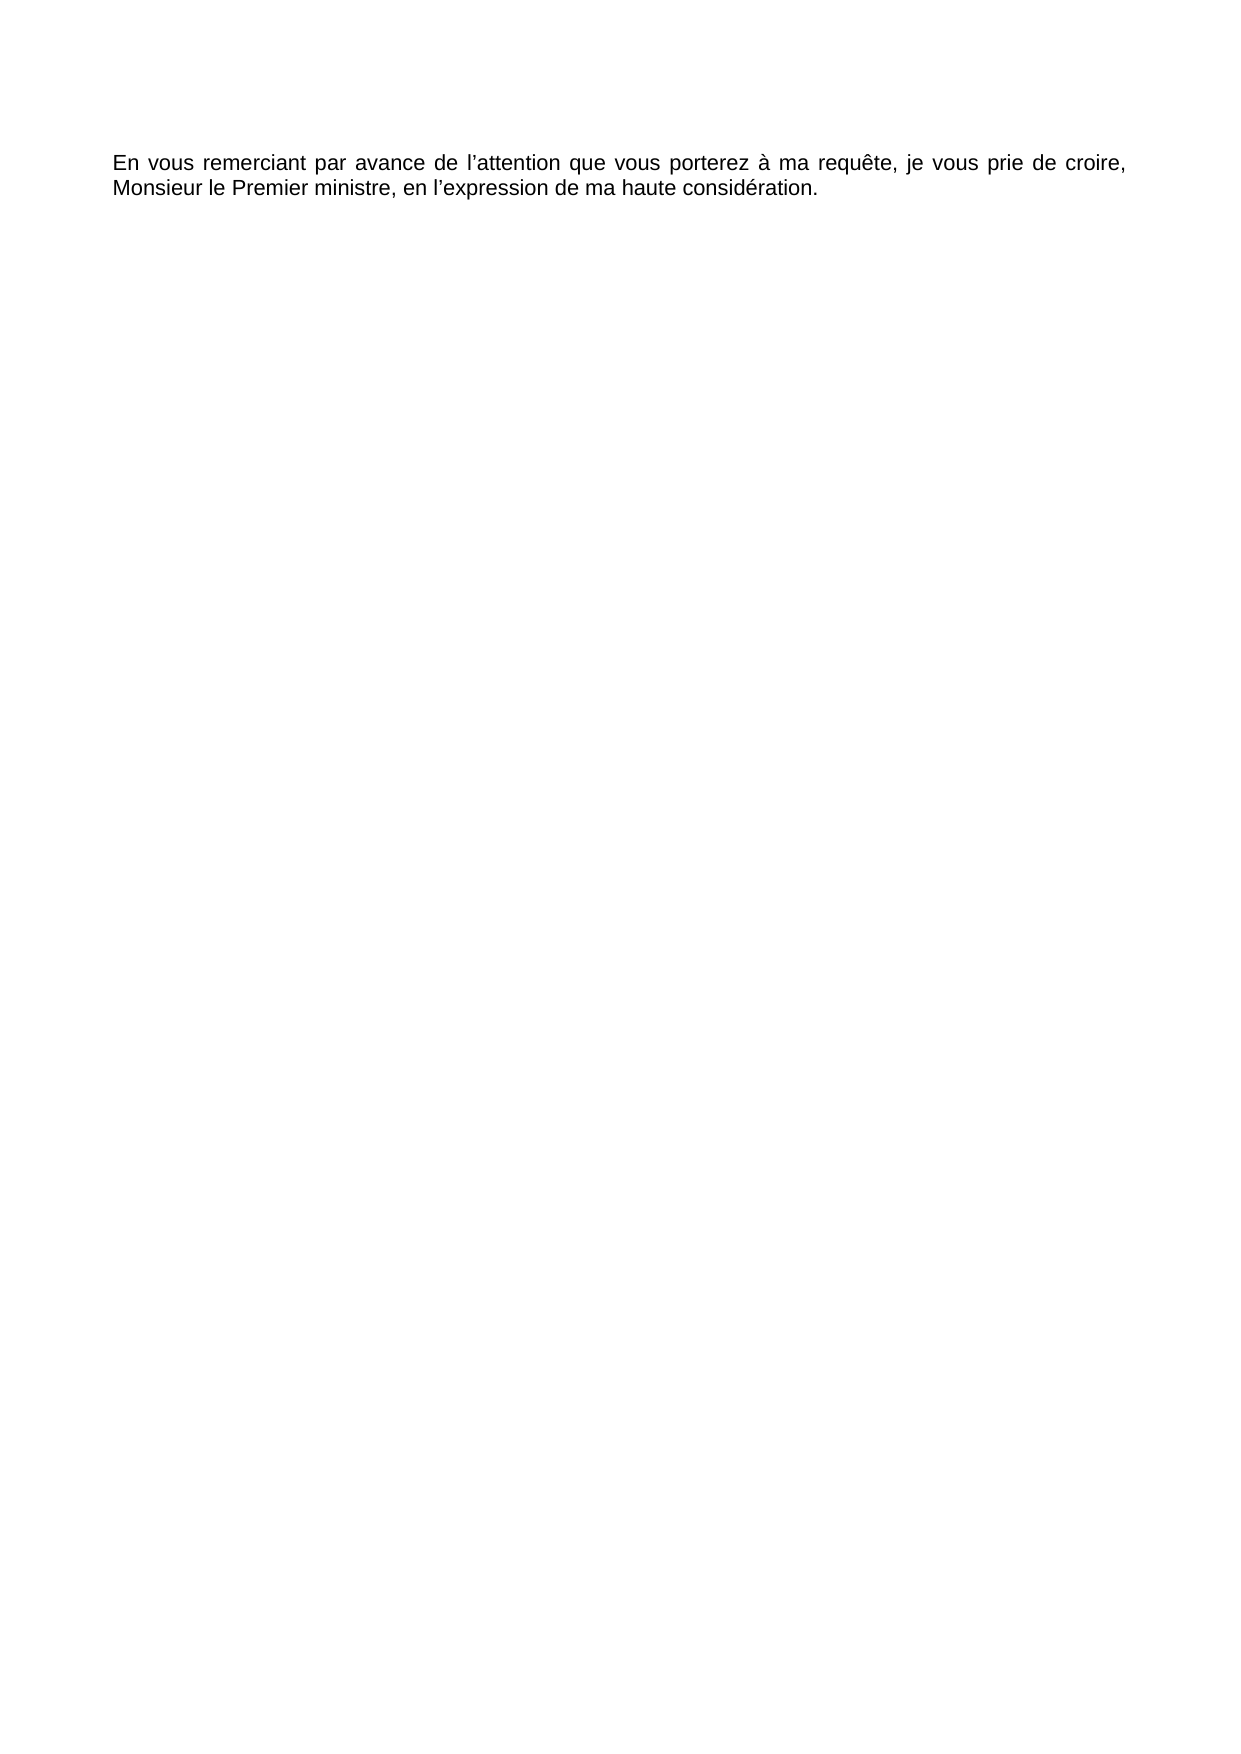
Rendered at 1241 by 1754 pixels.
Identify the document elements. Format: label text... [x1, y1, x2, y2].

text En vous remerciant par avance de l’attention que vous porterez à ma requête, je vous prie de croire, Monsieur le Premier ministre, en l’expression de ma haute considération. [112, 150, 1128, 200]
